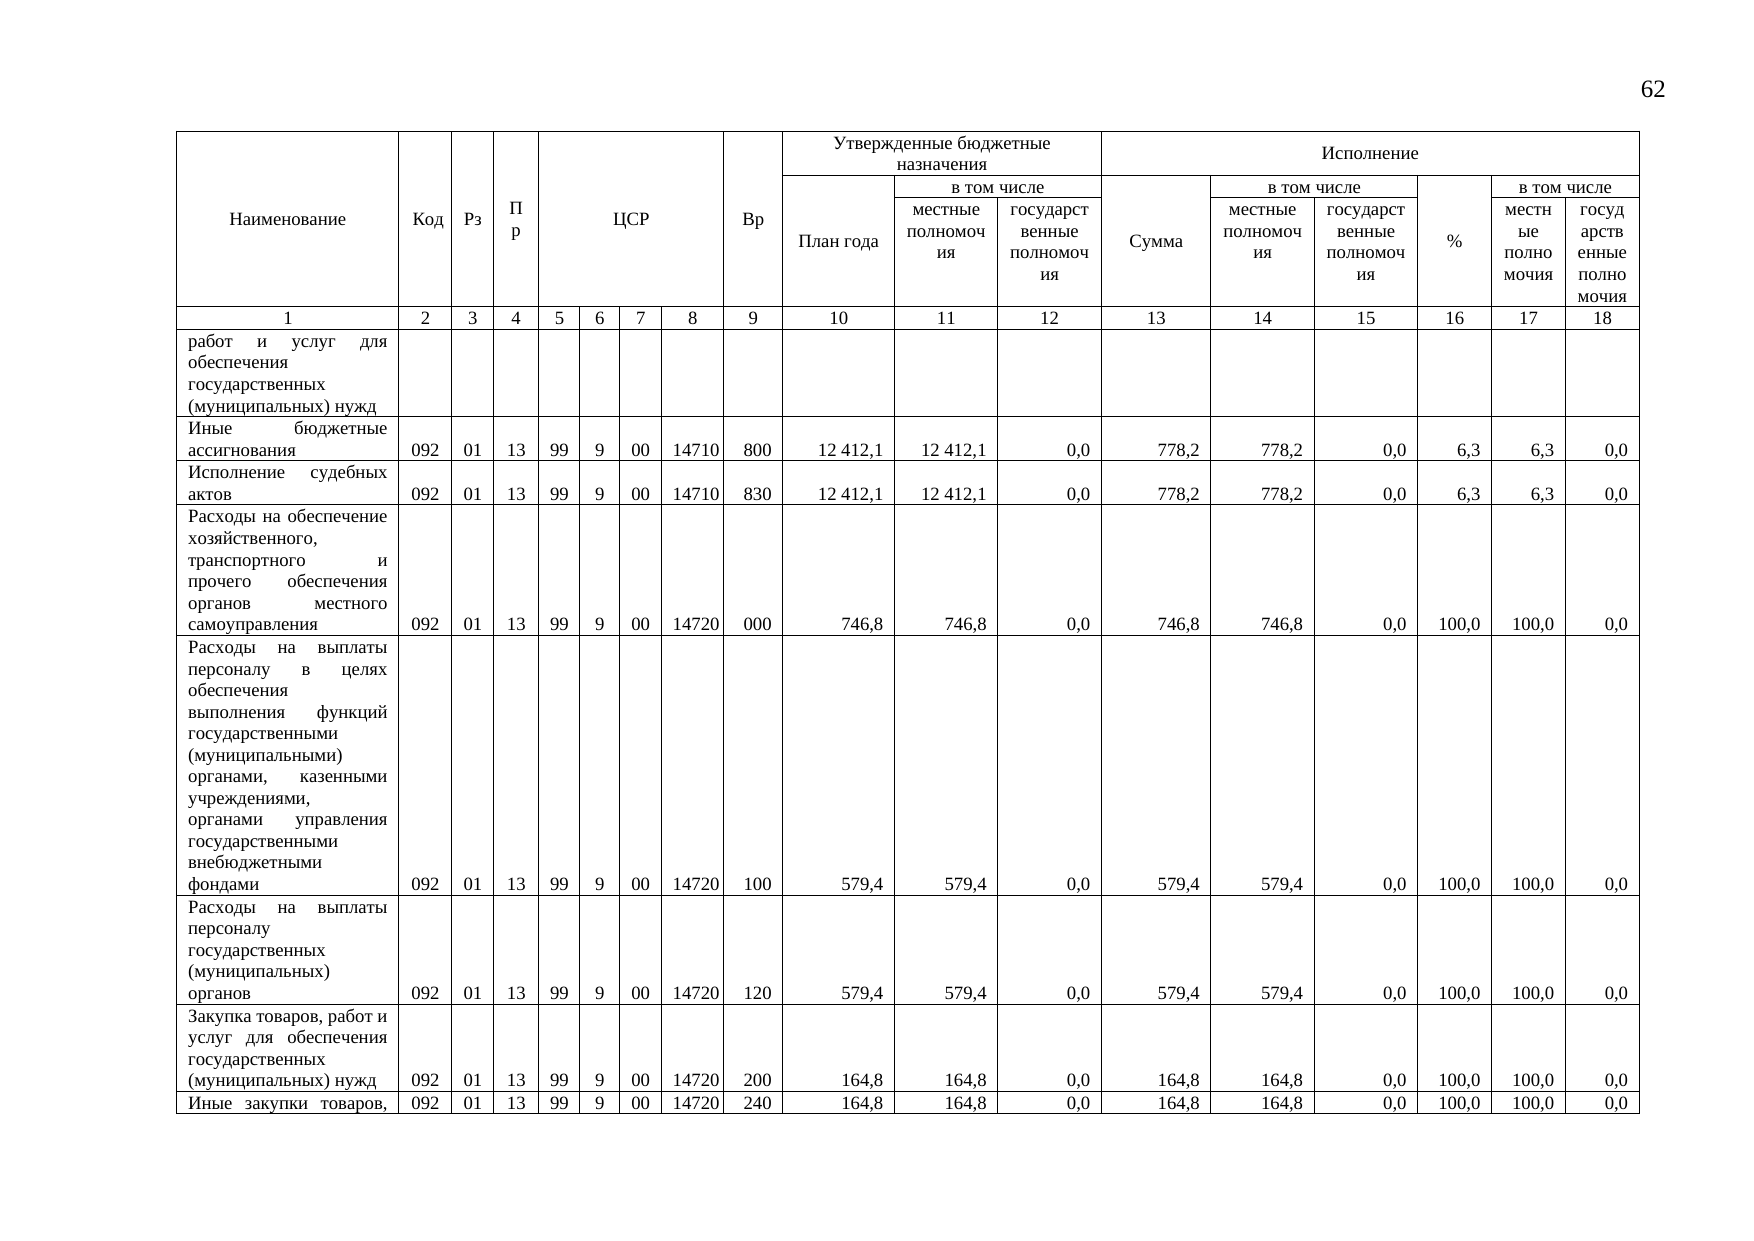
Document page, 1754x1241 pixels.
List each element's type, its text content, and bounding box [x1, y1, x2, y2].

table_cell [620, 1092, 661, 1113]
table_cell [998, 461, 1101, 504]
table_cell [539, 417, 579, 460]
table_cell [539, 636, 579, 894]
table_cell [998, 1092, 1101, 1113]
table_cell 18 [1566, 307, 1639, 329]
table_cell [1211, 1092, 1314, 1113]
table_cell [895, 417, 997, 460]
table_header Утвержденные бюджетные назначения [783, 132, 1101, 175]
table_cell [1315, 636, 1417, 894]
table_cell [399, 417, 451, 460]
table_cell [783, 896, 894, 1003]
table_cell 13 [1102, 307, 1210, 329]
table_cell 8 [662, 307, 723, 329]
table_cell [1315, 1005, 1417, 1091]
table_cell 6 [580, 307, 619, 329]
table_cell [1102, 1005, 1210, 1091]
table_header Вр [724, 132, 782, 306]
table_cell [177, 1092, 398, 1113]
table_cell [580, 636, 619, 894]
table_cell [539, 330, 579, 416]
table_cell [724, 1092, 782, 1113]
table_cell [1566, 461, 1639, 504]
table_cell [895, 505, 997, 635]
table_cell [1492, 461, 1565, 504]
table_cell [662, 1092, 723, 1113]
table_cell 10 [783, 307, 894, 329]
table_cell % [1418, 176, 1491, 306]
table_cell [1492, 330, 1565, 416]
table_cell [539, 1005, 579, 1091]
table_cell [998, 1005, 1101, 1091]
table_header Наименование [177, 132, 398, 306]
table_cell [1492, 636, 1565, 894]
table_cell 9 [724, 307, 782, 329]
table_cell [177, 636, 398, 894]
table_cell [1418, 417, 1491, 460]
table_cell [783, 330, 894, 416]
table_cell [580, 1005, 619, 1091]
table_cell 17 [1492, 307, 1565, 329]
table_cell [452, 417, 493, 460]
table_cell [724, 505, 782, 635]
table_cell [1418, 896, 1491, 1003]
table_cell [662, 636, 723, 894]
table_cell государственные полномочия [998, 198, 1101, 306]
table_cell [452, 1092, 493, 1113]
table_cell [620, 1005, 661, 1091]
table_cell 16 [1418, 307, 1491, 329]
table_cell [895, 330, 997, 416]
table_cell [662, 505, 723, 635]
table_cell 12 [998, 307, 1101, 329]
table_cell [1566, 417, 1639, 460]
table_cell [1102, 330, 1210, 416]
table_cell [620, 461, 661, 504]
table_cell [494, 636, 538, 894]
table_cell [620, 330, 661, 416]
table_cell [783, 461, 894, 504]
table_header ЦСР [539, 132, 723, 306]
table_cell государственные полномочия [1566, 198, 1639, 306]
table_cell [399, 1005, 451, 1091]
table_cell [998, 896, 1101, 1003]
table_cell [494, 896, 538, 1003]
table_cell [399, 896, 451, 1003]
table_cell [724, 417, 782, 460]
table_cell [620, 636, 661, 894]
table_cell местные полномочия [1211, 198, 1314, 306]
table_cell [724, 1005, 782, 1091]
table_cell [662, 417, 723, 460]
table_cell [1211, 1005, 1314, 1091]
table_cell План года [783, 176, 894, 306]
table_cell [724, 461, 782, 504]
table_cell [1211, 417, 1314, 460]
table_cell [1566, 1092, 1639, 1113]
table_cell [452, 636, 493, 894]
table_cell Сумма [1102, 176, 1210, 306]
table_header Код [399, 132, 451, 306]
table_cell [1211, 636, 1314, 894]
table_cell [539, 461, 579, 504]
table_cell 3 [452, 307, 493, 329]
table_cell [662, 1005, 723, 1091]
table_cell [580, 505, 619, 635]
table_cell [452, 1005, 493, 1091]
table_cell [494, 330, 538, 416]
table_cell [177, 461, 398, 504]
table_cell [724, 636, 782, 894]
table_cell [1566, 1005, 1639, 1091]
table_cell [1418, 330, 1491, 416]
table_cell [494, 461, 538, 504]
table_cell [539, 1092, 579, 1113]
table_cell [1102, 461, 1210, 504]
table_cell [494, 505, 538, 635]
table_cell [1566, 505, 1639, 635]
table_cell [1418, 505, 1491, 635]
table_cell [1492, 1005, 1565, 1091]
table_cell 7 [620, 307, 661, 329]
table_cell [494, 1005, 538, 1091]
table_cell местные полномочия [1492, 198, 1565, 306]
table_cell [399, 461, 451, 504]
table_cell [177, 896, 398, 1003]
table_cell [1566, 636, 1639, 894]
table_cell 15 [1315, 307, 1417, 329]
table_cell в том числе [895, 176, 1101, 197]
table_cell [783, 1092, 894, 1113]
table_cell 4 [494, 307, 538, 329]
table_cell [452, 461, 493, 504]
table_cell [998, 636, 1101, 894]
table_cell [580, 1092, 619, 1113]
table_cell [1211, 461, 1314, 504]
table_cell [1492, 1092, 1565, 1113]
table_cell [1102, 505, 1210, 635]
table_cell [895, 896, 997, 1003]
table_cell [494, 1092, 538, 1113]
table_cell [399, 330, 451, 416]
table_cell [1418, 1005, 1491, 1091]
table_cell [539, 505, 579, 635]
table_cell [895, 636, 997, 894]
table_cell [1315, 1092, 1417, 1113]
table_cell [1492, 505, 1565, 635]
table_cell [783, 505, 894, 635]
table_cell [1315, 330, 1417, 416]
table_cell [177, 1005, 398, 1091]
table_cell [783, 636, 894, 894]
table_cell местные полномочия [895, 198, 997, 306]
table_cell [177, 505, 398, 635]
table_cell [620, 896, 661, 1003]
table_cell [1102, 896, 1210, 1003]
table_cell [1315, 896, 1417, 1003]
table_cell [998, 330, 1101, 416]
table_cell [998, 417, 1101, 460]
table_cell государственные полномочия [1315, 198, 1417, 306]
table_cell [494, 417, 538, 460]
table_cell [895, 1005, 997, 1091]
table_header Рз [452, 132, 493, 306]
table_header Исполнение [1102, 132, 1639, 175]
table_cell 5 [539, 307, 579, 329]
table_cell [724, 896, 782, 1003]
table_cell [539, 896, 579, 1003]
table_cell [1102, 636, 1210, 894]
table_cell 14 [1211, 307, 1314, 329]
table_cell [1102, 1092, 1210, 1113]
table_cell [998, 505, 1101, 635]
table_cell в том числе [1492, 176, 1639, 197]
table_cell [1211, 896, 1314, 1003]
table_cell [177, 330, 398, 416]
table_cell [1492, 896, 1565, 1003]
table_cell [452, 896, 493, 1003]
table_cell 1 [177, 307, 398, 329]
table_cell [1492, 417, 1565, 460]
table_cell 11 [895, 307, 997, 329]
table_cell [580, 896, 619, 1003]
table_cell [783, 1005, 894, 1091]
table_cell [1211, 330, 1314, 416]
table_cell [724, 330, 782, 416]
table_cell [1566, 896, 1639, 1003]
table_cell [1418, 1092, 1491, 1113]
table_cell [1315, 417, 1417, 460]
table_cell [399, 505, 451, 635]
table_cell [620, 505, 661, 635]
table_cell в том числе [1211, 176, 1417, 197]
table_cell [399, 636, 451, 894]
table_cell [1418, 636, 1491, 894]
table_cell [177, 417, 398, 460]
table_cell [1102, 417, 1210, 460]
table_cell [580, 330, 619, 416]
table_header Пр [494, 132, 538, 306]
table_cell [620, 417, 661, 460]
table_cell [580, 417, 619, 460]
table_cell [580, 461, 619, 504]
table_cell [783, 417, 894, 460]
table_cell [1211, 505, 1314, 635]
table_cell 2 [399, 307, 451, 329]
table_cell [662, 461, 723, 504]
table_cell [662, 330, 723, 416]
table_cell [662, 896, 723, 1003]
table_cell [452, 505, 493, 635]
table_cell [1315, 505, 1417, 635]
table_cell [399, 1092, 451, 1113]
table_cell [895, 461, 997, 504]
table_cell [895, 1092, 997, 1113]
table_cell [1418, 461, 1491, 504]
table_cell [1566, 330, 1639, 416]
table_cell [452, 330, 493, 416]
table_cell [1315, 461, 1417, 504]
